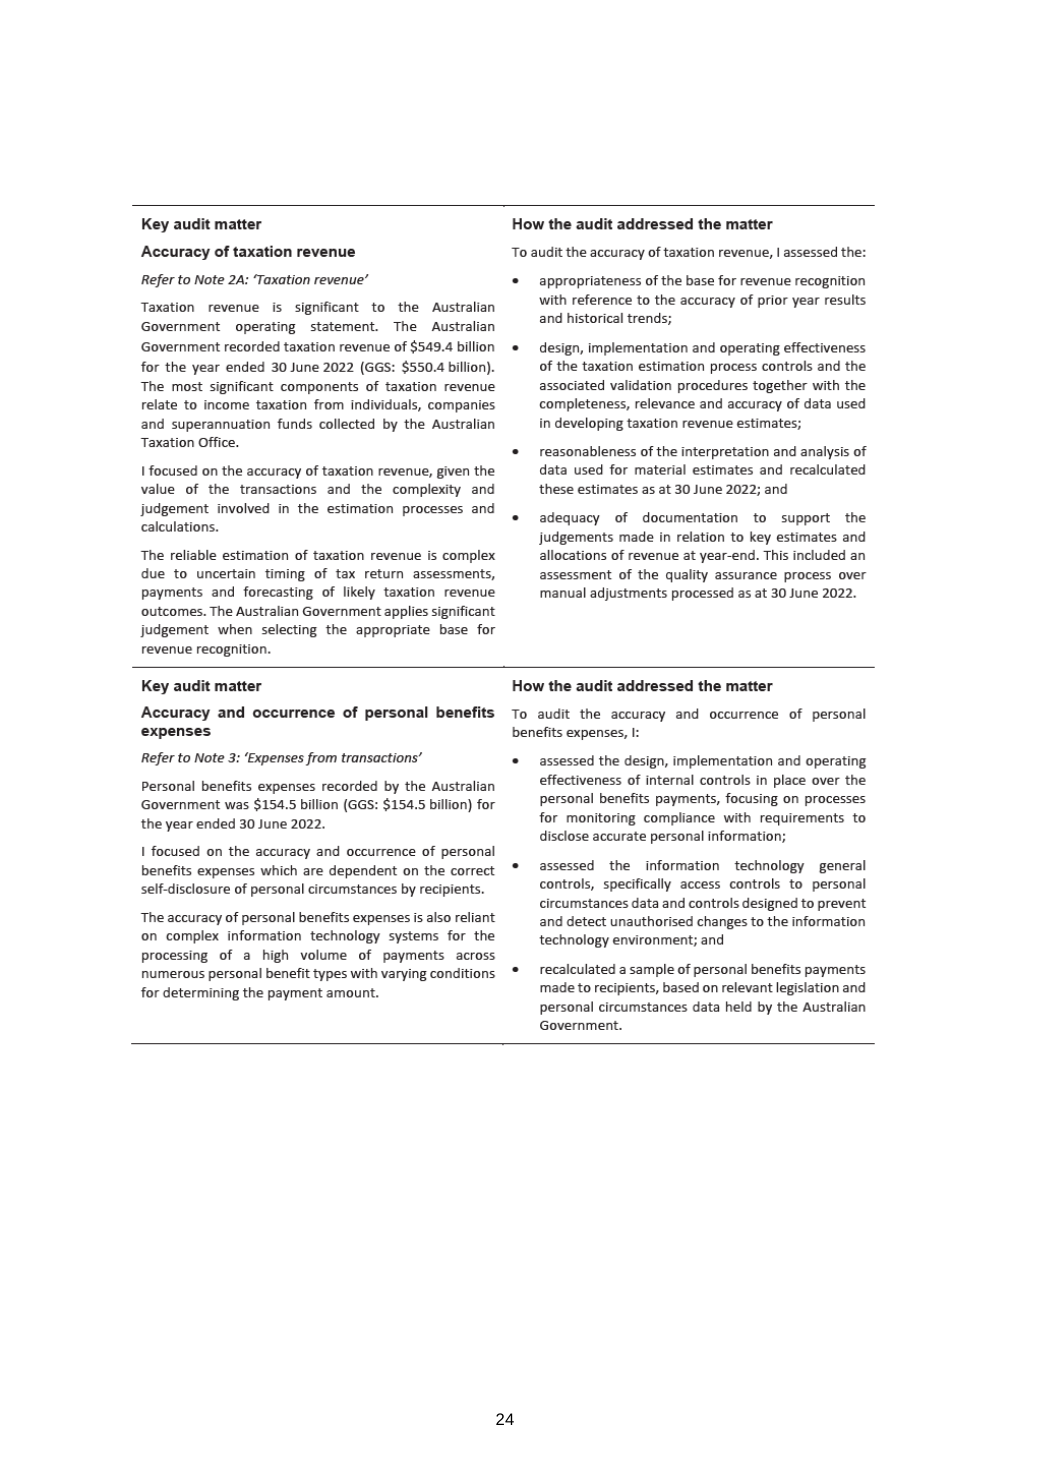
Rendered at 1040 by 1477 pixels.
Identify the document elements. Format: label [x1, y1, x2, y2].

picture [118, 147, 892, 1327]
